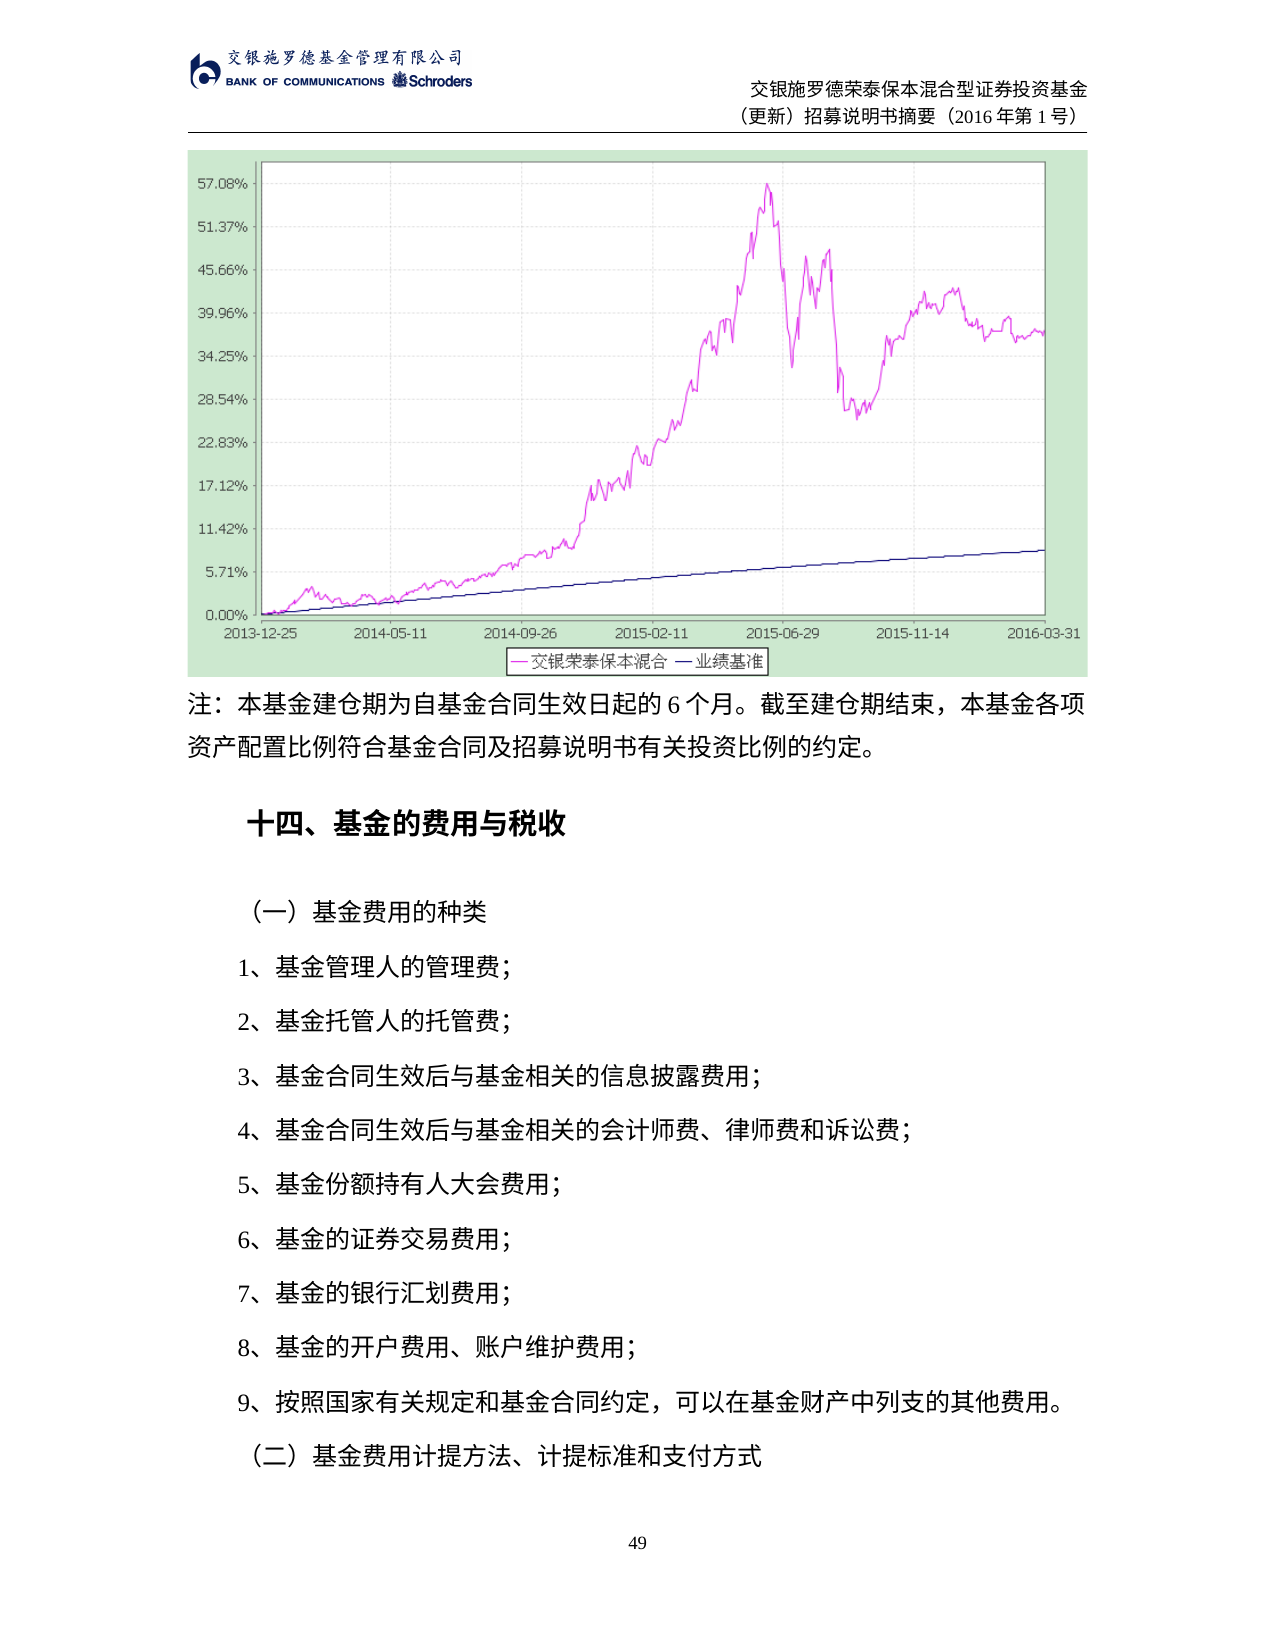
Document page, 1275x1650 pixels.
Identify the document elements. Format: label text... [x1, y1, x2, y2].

text 注：本基金建仓期为自基金合同生效日起的6个月。截至建仓期结束，本基金各项资产配置比例符合基金合同及招募说明书有关投资比例的约定。 [187, 684, 1087, 764]
text 8、基金的开户费用、账户维护费用； [187, 1328, 1087, 1364]
text 2、基金托管人的托管费； [187, 1002, 1087, 1038]
text 7、基金的银行汇划费用； [187, 1273, 1087, 1310]
text （一）基金费用的种类 [187, 893, 1087, 929]
text 十四、基金的费用与税收 [187, 800, 1106, 842]
picture [190, 50, 472, 89]
picture [187, 150, 1088, 677]
text 3、基金合同生效后与基金相关的信息披露费用； [187, 1056, 1087, 1092]
text （二）基金费用计提方法、计提标准和支付方式 [187, 1437, 1087, 1473]
text 9、按照国家有关规定和基金合同约定，可以在基金财产中列支的其他费用。 [187, 1382, 1087, 1418]
text 6、基金的证券交易费用； [187, 1219, 1087, 1255]
text 4、基金合同生效后与基金相关的会计师费、律师费和诉讼费； [187, 1110, 1087, 1147]
text 1、基金管理人的管理费； [187, 947, 1087, 983]
text 5、基金份额持有人大会费用； [187, 1165, 1087, 1201]
